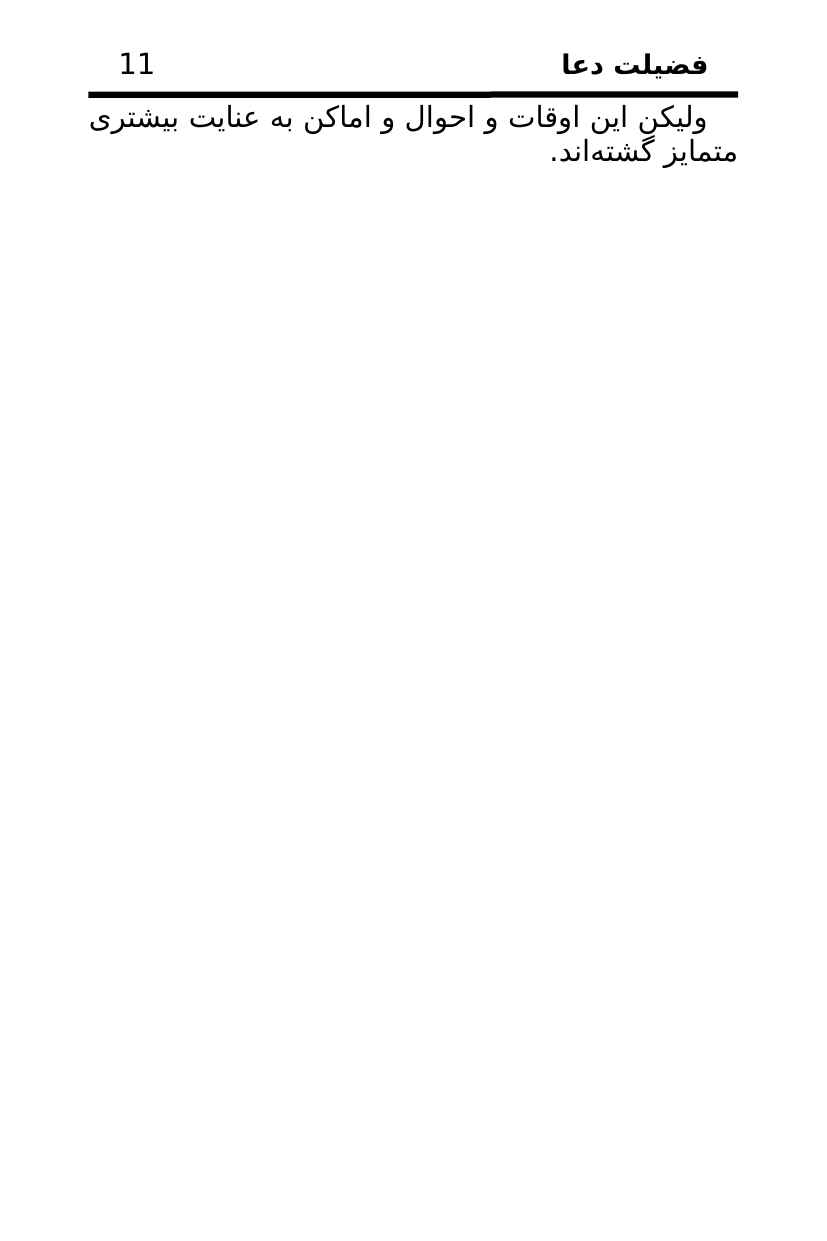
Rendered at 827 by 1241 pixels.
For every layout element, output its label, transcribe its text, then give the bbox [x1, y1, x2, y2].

text ولیکن این اوقات و احوال و اماکن به عنایت بیشتری متمایز گشته‌اند. [89, 100, 738, 168]
